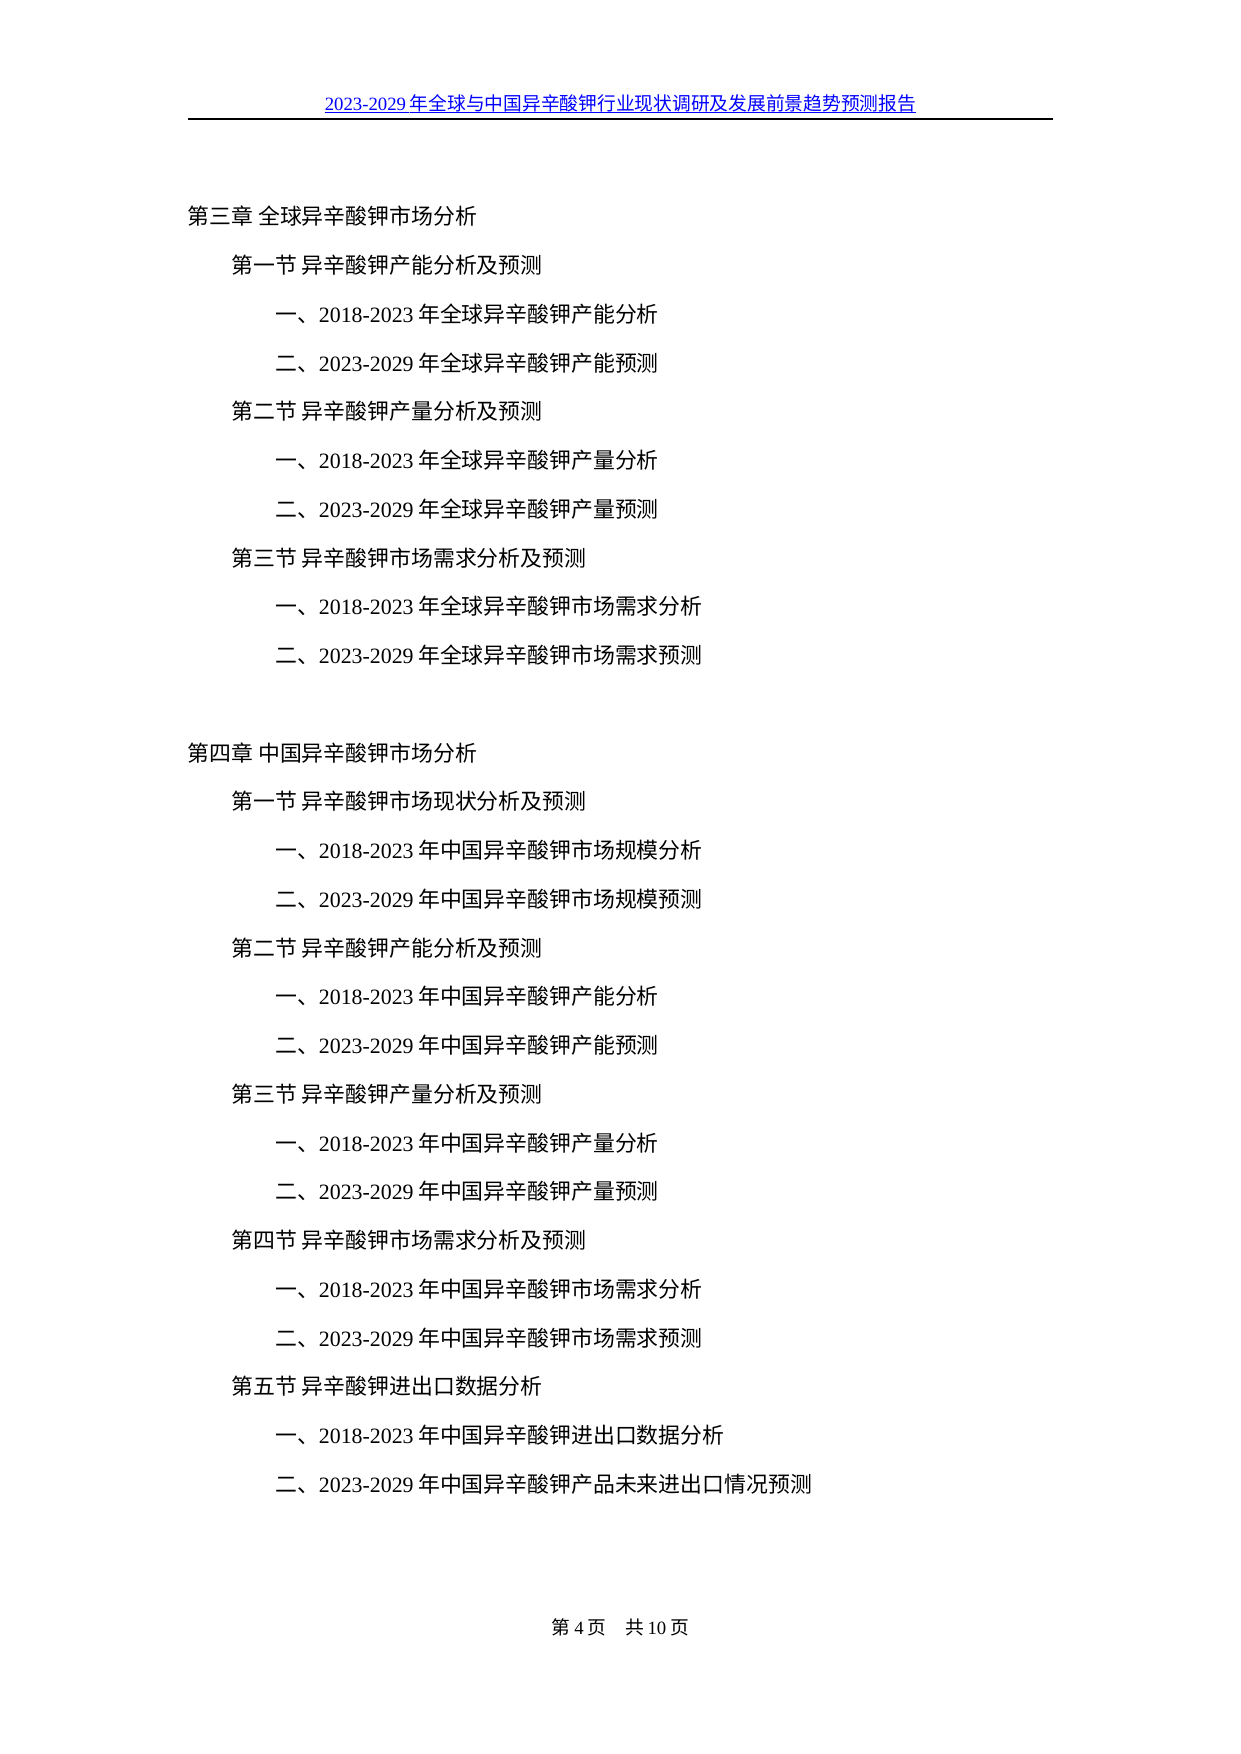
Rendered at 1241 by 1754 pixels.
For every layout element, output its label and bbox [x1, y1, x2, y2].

text [187, 150, 1053, 1499]
